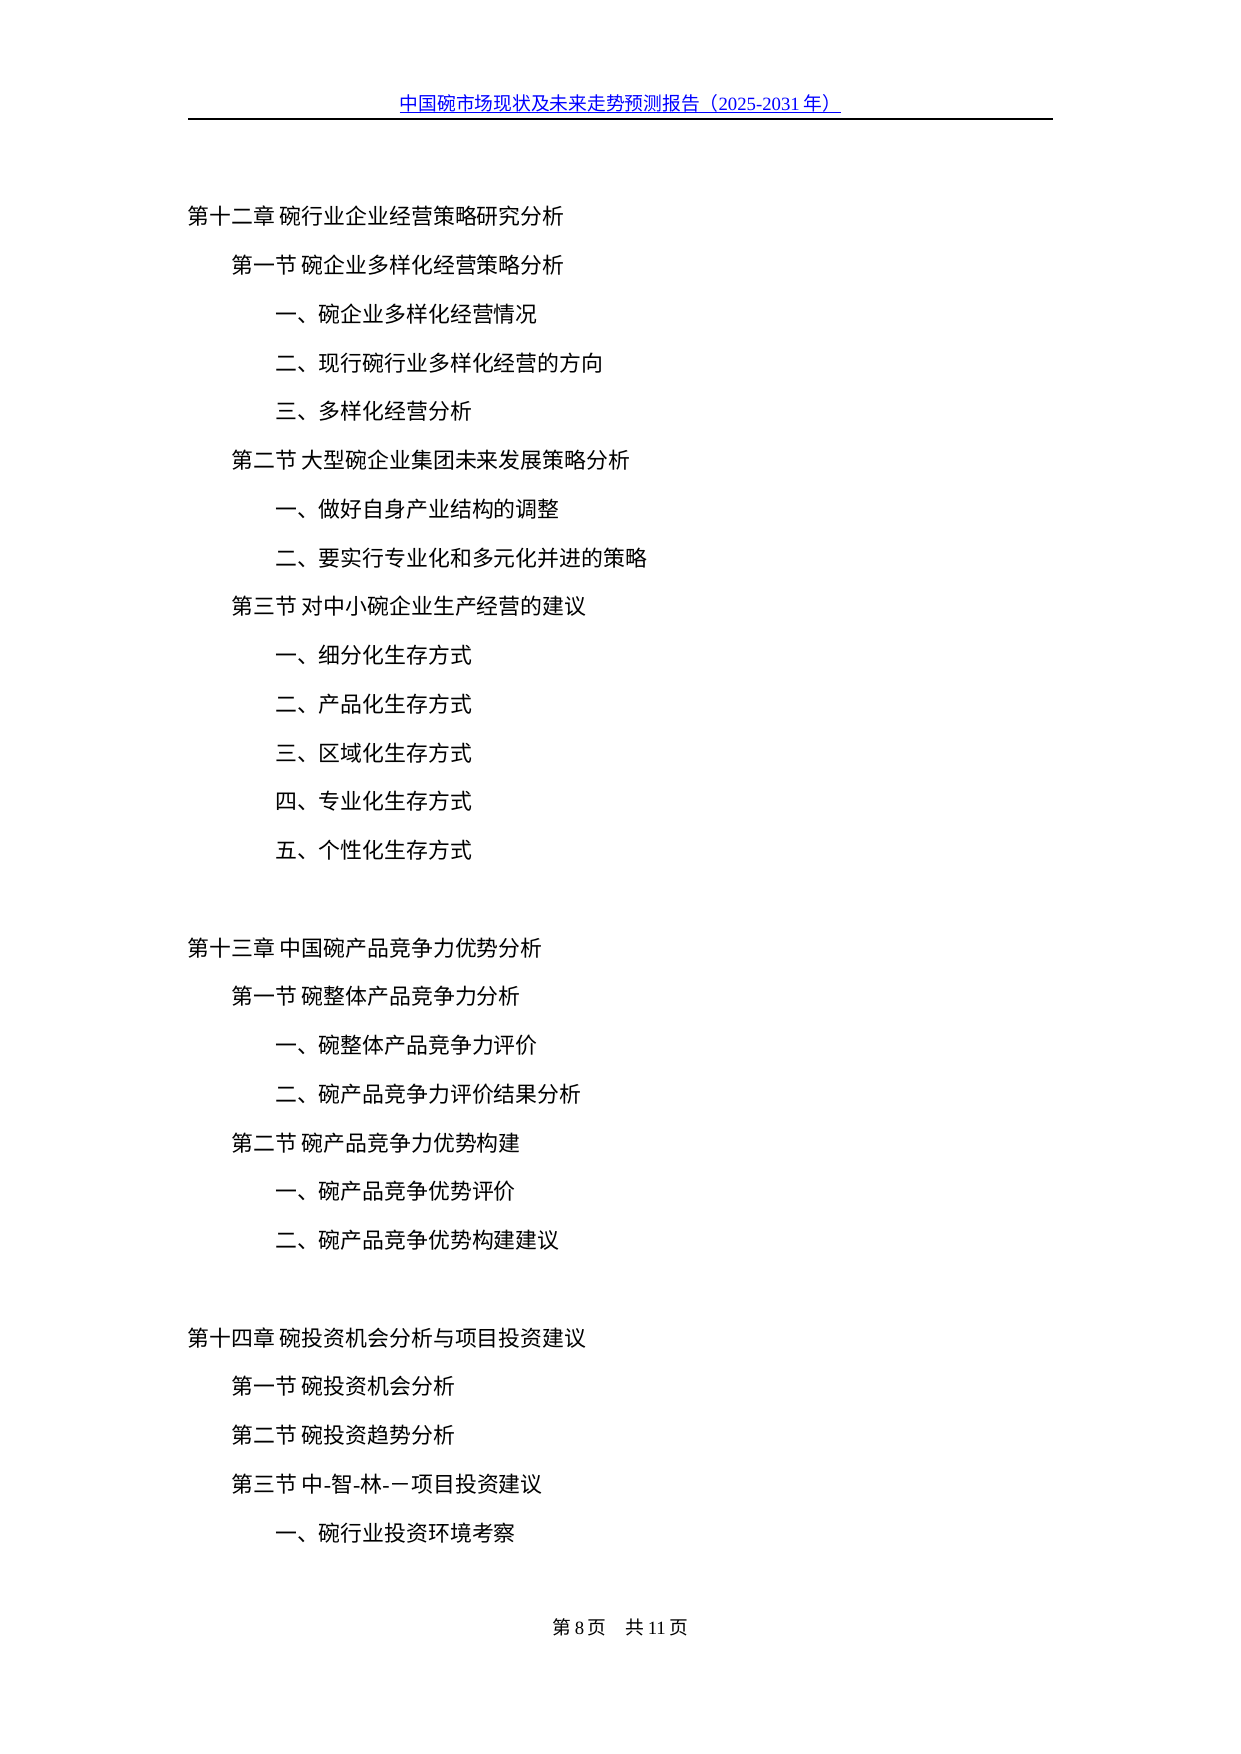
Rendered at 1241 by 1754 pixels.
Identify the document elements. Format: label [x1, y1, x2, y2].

text [187, 150, 1053, 1548]
